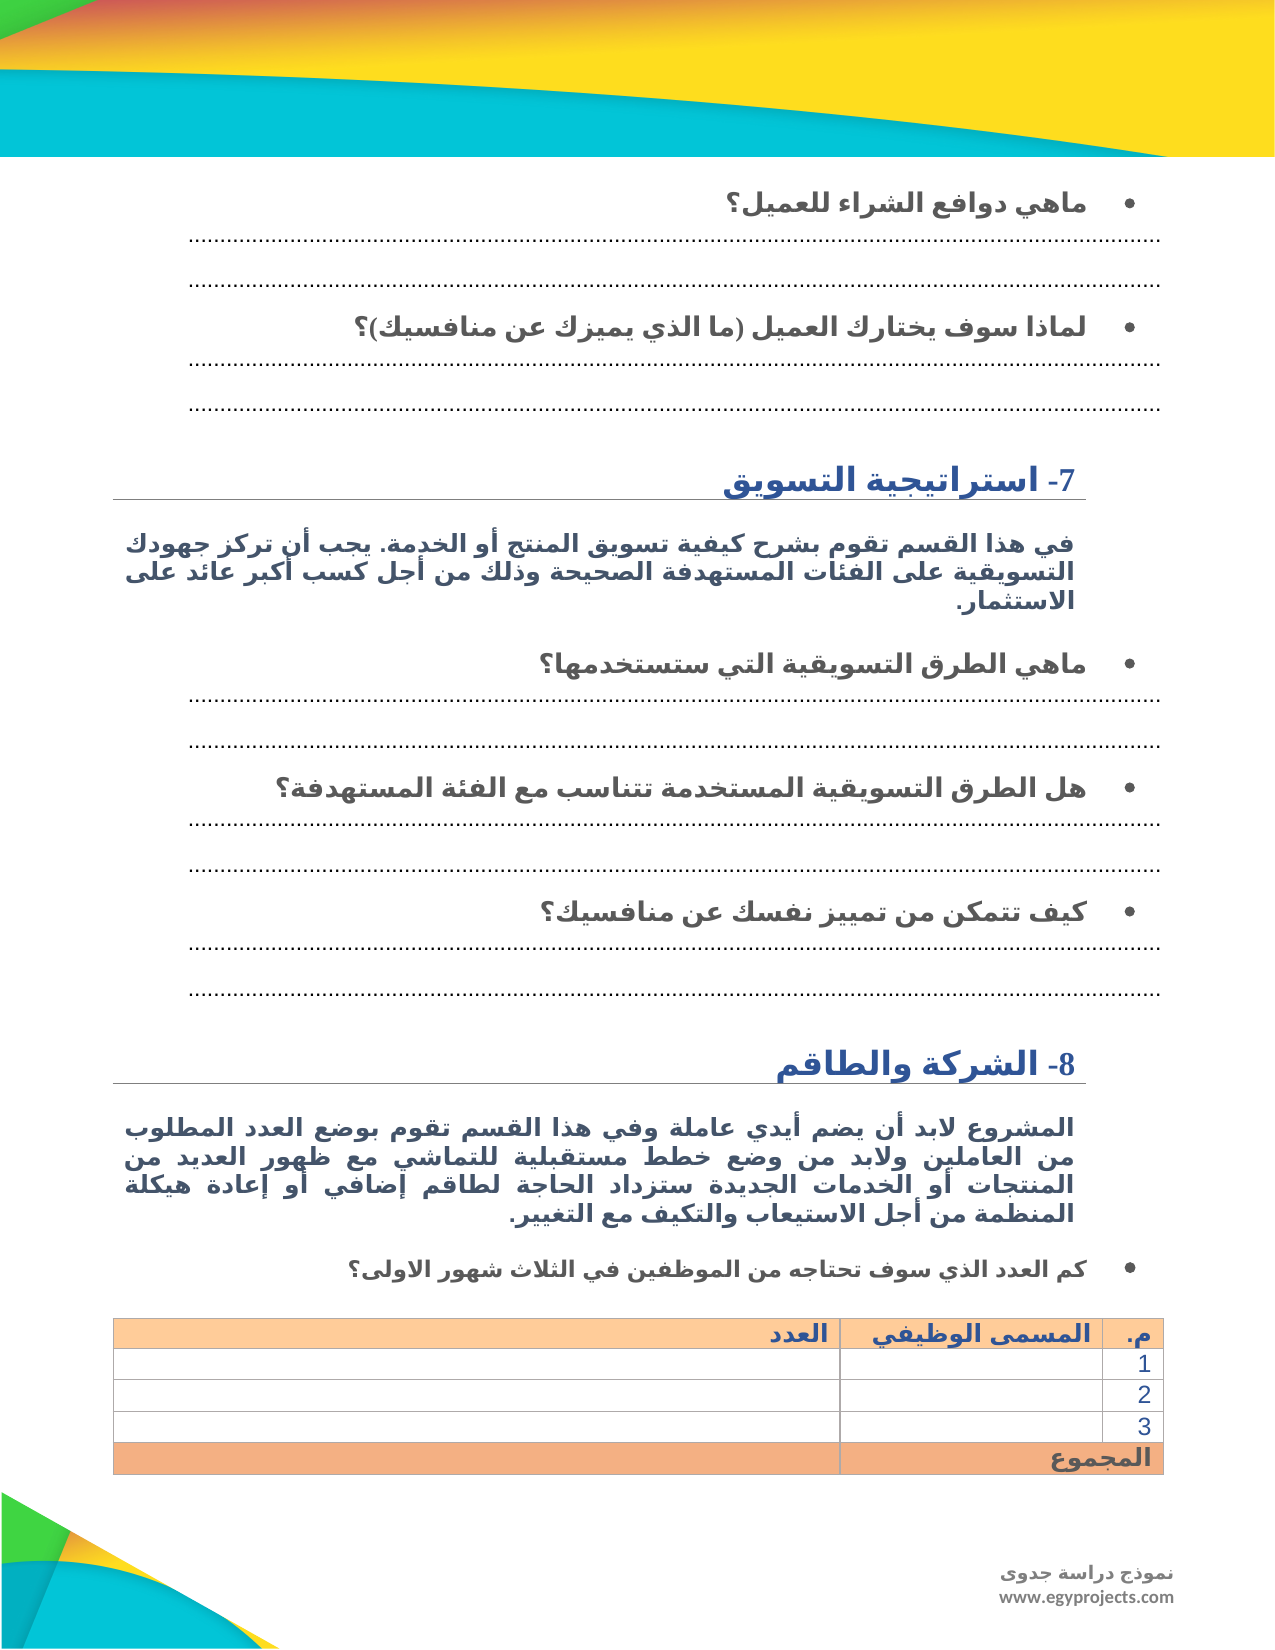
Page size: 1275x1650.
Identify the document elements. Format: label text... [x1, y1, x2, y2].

subtitle كيف تتمكن من تمييز نفسك عن منافسيك؟ [112, 896, 1125, 927]
table_cell [114, 1443, 839, 1474]
table_cell [841, 1349, 1102, 1379]
table_cell في هذا القسم تقوم بشرح كيفية تسويق المنتج أو الخدمة. يجب أن تركز جهودك التسويقية على الفئات المستهدفة الصحيحة وذلك من أجل كسب أكبر عائد على الاستثمار. [113, 500, 1086, 643]
table_cell المجموع [841, 1443, 1163, 1474]
table_cell [114, 1412, 839, 1442]
table_header 7- استراتيجية التسويق [113, 435, 1086, 499]
table_cell [841, 1380, 1102, 1411]
table_header 8- الشركة والطاقم [113, 1020, 1086, 1083]
subtitle لماذا سوف يختارك العميل (ما الذي يميزك عن منافسيك)؟ [112, 311, 1125, 343]
table_header المسمى الوظيفي [841, 1319, 1102, 1348]
list كم العدد الذي سوف تحتاجه من الموظفين في الثلاث شهور الاولى؟ [112, 1256, 1125, 1284]
table_cell 1 [1103, 1349, 1163, 1379]
table_cell 3 [1103, 1412, 1163, 1442]
table_cell [114, 1380, 839, 1411]
picture [0, 0, 1275, 157]
table_cell [841, 1412, 1102, 1442]
table_cell 2 [1103, 1380, 1163, 1411]
subtitle ماهي دوافع الشراء للعميل؟ [112, 187, 1125, 219]
picture [1, 1492, 280, 1649]
subtitle هل الطرق التسويقية المستخدمة تتناسب مع الفئة المستهدفة؟ [112, 772, 1125, 803]
table_cell [114, 1349, 839, 1379]
table_header م. [1103, 1319, 1163, 1348]
table_cell المشروع لابد أن يضم أيدي عاملة وفي هذا القسم تقوم بوضع العدد المطلوب من العاملين ولابد من وضع خطط مستقبلية للتماشي مع ظهور العديد من المنتجات أو الخدمات الجديدة ستزداد الحاجة لطاقم إضافي أو إعادة هيكلة المنظمة من أجل الاستيعاب والتكيف مع التغيير. [113, 1084, 1086, 1256]
subtitle ماهي الطرق التسويقية التي ستستخدمها؟ [112, 648, 1125, 679]
table_header العدد [114, 1319, 839, 1348]
